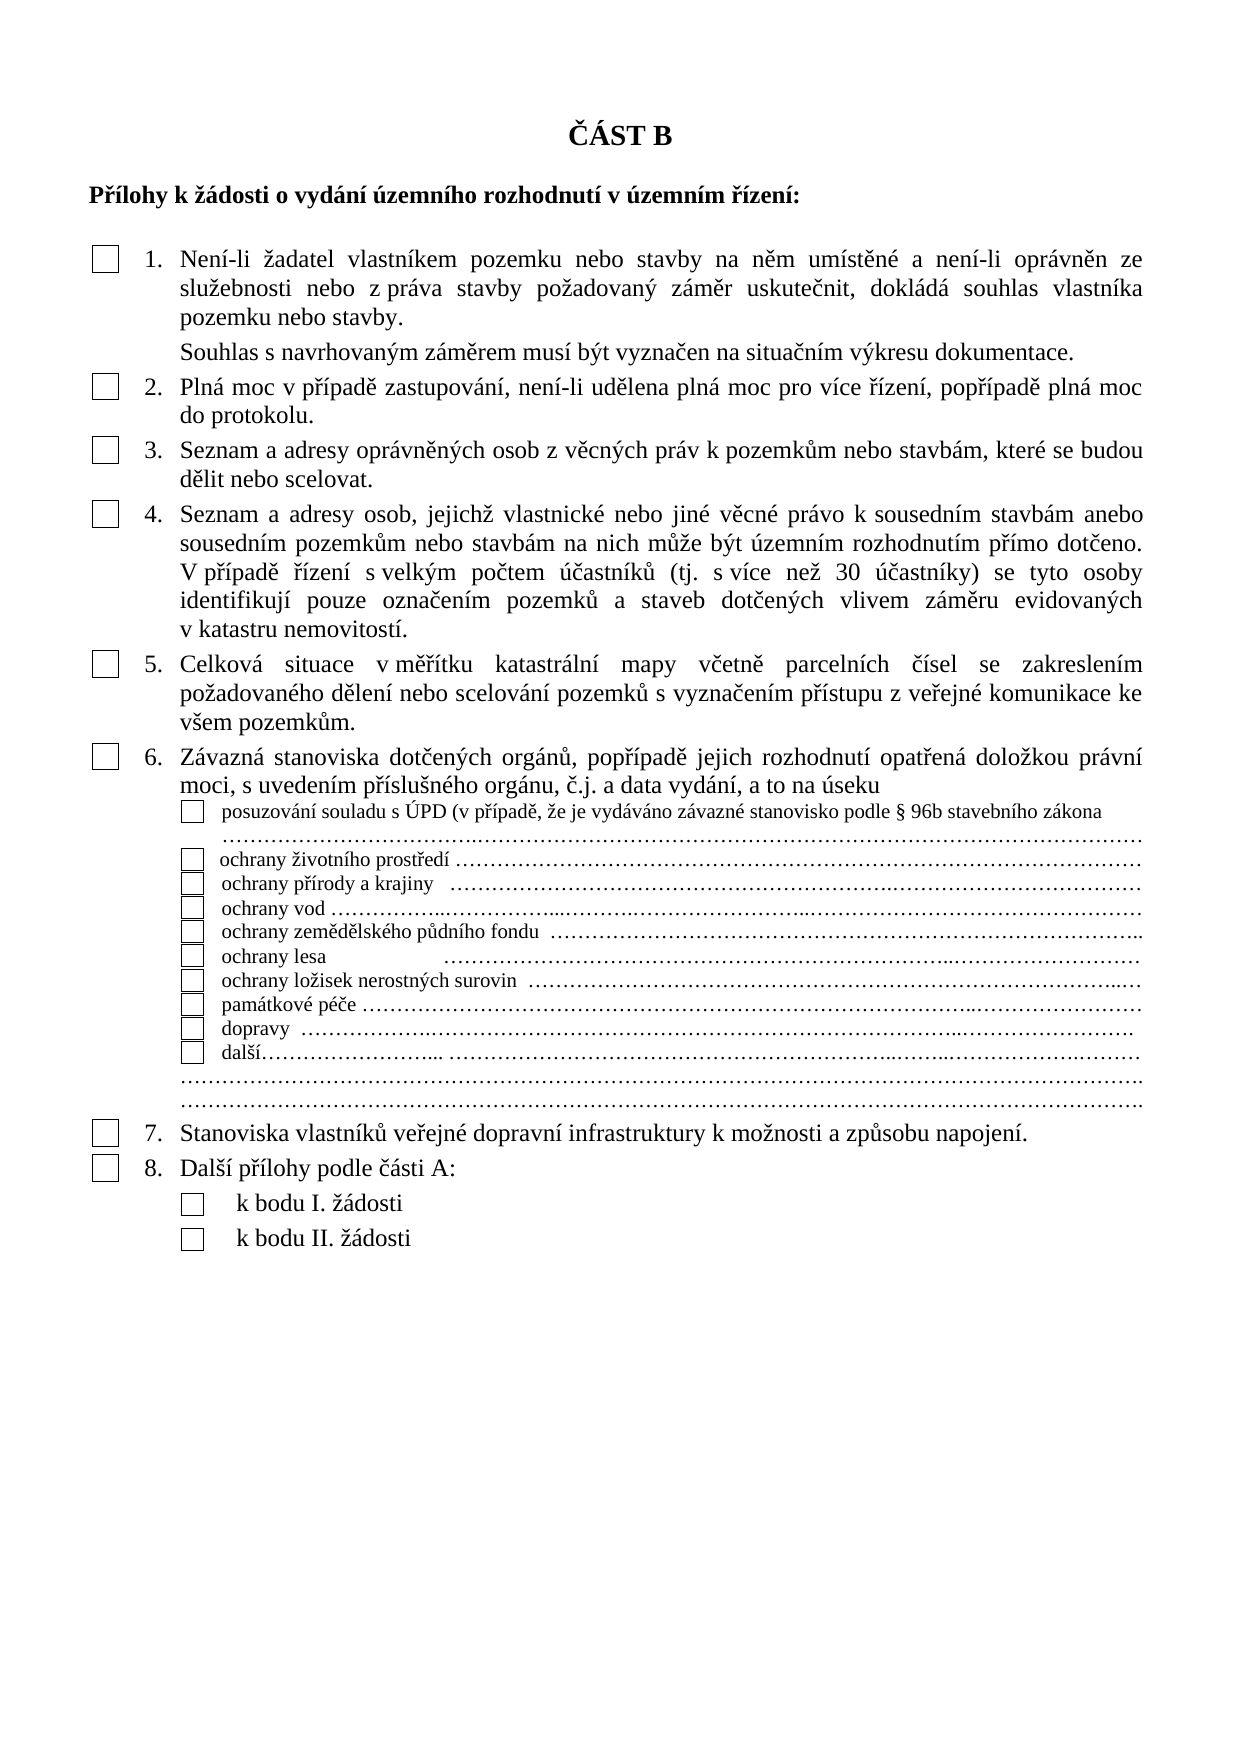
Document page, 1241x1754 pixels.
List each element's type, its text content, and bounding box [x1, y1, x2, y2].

table_cell [78, 1147, 133, 1252]
table_cell [78, 643, 133, 735]
table_cell [78, 365, 133, 429]
table_cell Seznam a adresy oprávněných osob z věcných práv k pozemkům nebo stavbám, které se budou dělit nebo scelovat. [133, 429, 1155, 493]
table_cell [78, 1112, 133, 1147]
text ČÁST B [89, 118, 1152, 152]
table_cell Závazná stanoviska dotčených orgánů, popřípadě jejich rozhodnutí opatřená doložkou právní moci, s uvedením příslušného orgánu, č.j. a data vydání, a to na úseku posuzování souladu s ÚPD (v případě, že je vydáváno závazné stanovisko podle § 96b stavebního zákona ……………………………….…………………………………………………………………………………… ochrany životního prostředí ……………………………………………………………………………………… ochrany přírody a krajiny ……………………………………………………….……………………………… ochrany vod ……………..……………...……….……………………..………………………………………… ochrany zemědělského půdního fondu ………………………………………………………………………….. ochrany lesa ………………………………………………………………..……………………… ochrany ložisek nerostných surovin …………………………………………………………………………..… památkové péče ……………………………………………………………………………..…………………… dopravy ……………….…………………………………………………………………..……………………. další……………………... ………………………………………………………..……..……………….……… …………………………………………………………………………………………………………………………. …………………………………………………………………………………………………………………………. [133, 735, 1155, 1112]
text Přílohy k žádosti o vydání územního rozhodnutí v územním řízení: [89, 180, 1152, 209]
table_cell Další přílohy podle části A: k bodu I. žádosti k bodu II. žádosti [133, 1147, 1155, 1252]
table_cell [78, 429, 133, 493]
table_cell [78, 493, 133, 643]
table_header Není-li žadatel vlastníkem pozemku nebo stavby na něm umístěné a není-li oprávněn ze služebnosti nebo z práva stavby požadovaný záměr uskutečnit, dokládá souhlas vlastníka pozemku nebo stavby. Souhlas s navrhovaným záměrem musí být vyznačen na situačním výkresu dokumentace. [133, 238, 1155, 365]
table_cell Celková situace v měřítku katastrální mapy včetně parcelních čísel se zakreslením požadovaného dělení nebo scelování pozemků s vyznačením přístupu z veřejné komunikace ke všem pozemkům. [133, 643, 1155, 735]
table_cell Stanoviska vlastníků veřejné dopravní infrastruktury k možnosti a způsobu napojení. [133, 1112, 1155, 1147]
table_header [78, 238, 133, 365]
table_cell [78, 735, 133, 1112]
table_cell Plná moc v případě zastupování, není-li udělena plná moc pro více řízení, popřípadě plná moc do protokolu. [133, 365, 1155, 429]
table_cell Seznam a adresy osob, jejichž vlastnické nebo jiné věcné právo k sousedním stavbám anebo sousedním pozemkům nebo stavbám na nich může být územním rozhodnutím přímo dotčeno. V případě řízení s velkým počtem účastníků (tj. s více než 30 účastníky) se tyto osoby identifikují pouze označením pozemků a staveb dotčených vlivem záměru evidovaných v katastru nemovitostí. [133, 493, 1155, 643]
